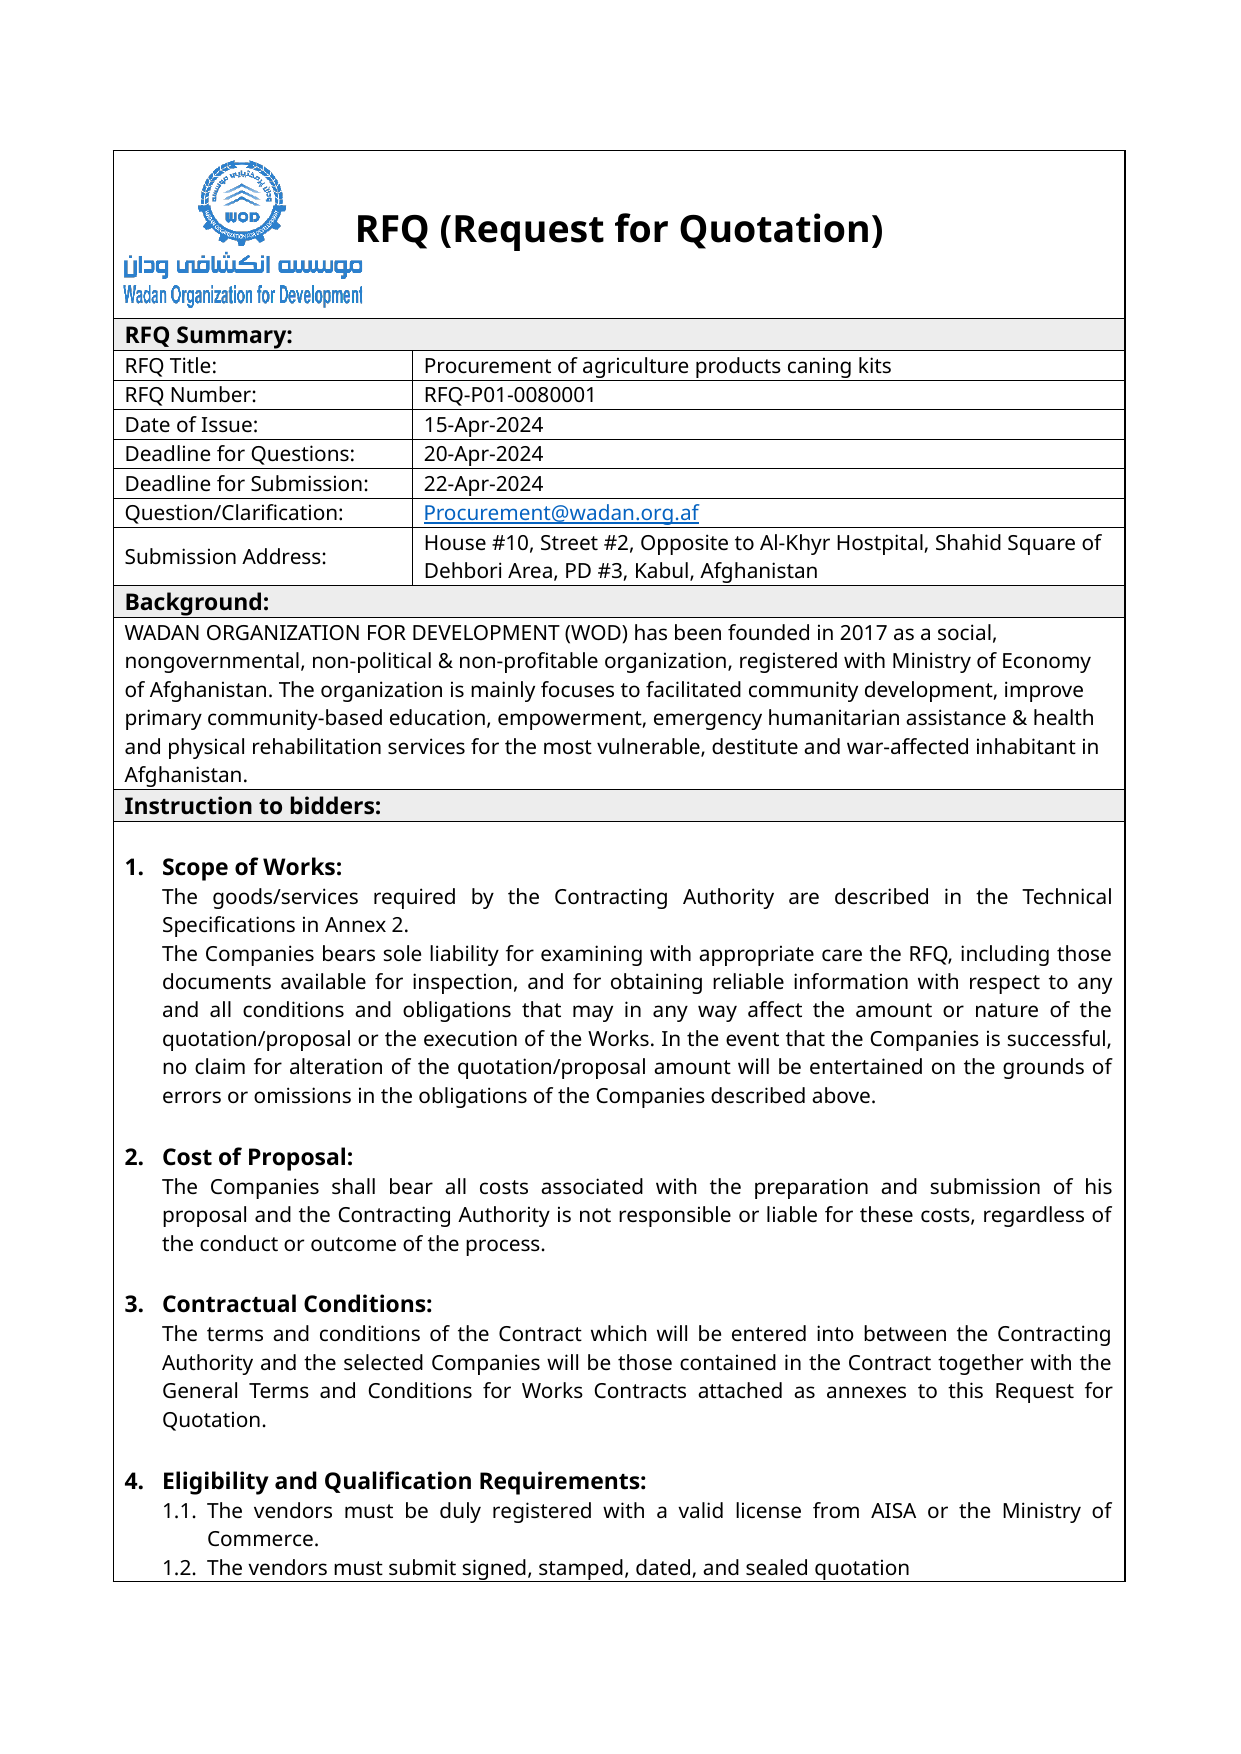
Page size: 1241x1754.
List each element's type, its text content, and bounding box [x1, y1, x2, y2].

table_header RFQ (Request for Quotation) [114, 151, 1124, 318]
table_cell RFQ-P01-0080001 [413, 381, 1124, 409]
table_cell RFQ Title: [114, 351, 412, 379]
table_cell Submission Address: [114, 528, 412, 585]
table_cell Date of Issue: [114, 410, 412, 438]
table_cell 22-Apr-2024 [413, 469, 1124, 497]
table_cell RFQ Summary: [114, 319, 1124, 350]
table_cell Background: [114, 586, 1124, 617]
table_cell Question/Clarification: [114, 499, 412, 527]
table_cell Instruction to bidders: [114, 790, 1124, 821]
table_cell RFQ Number: [114, 381, 412, 409]
table_cell Deadline for Submission: [114, 469, 412, 497]
table_cell Procurement@wadan.org.af [413, 499, 1124, 527]
table_cell Deadline for Questions: [114, 440, 412, 468]
table_cell 15-Apr-2024 [413, 410, 1124, 438]
table_cell House #10, Street #2, Opposite to Al-Khyr Hostpital, Shahid Square of Dehbori Area, PD #3, Kabul, Afghanistan [413, 528, 1124, 585]
table_cell WADAN ORGANIZATION FOR DEVELOPMENT (WOD) has been founded in 2017 as a social, nongovernmental, non-political & non-profitable organization, registered with Ministry of Economy of Afghanistan. The organization is mainly focuses to facilitated community development, improve primary community-based education, empowerment, emergency humanitarian assistance & health and physical rehabilitation services for the most vulnerable, destitute and war-affected inhabitant in Afghanistan. [114, 618, 1124, 789]
table_cell 20-Apr-2024 [413, 440, 1124, 468]
table_cell Procurement of agriculture products caning kits [413, 351, 1124, 379]
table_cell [114, 822, 1124, 1581]
